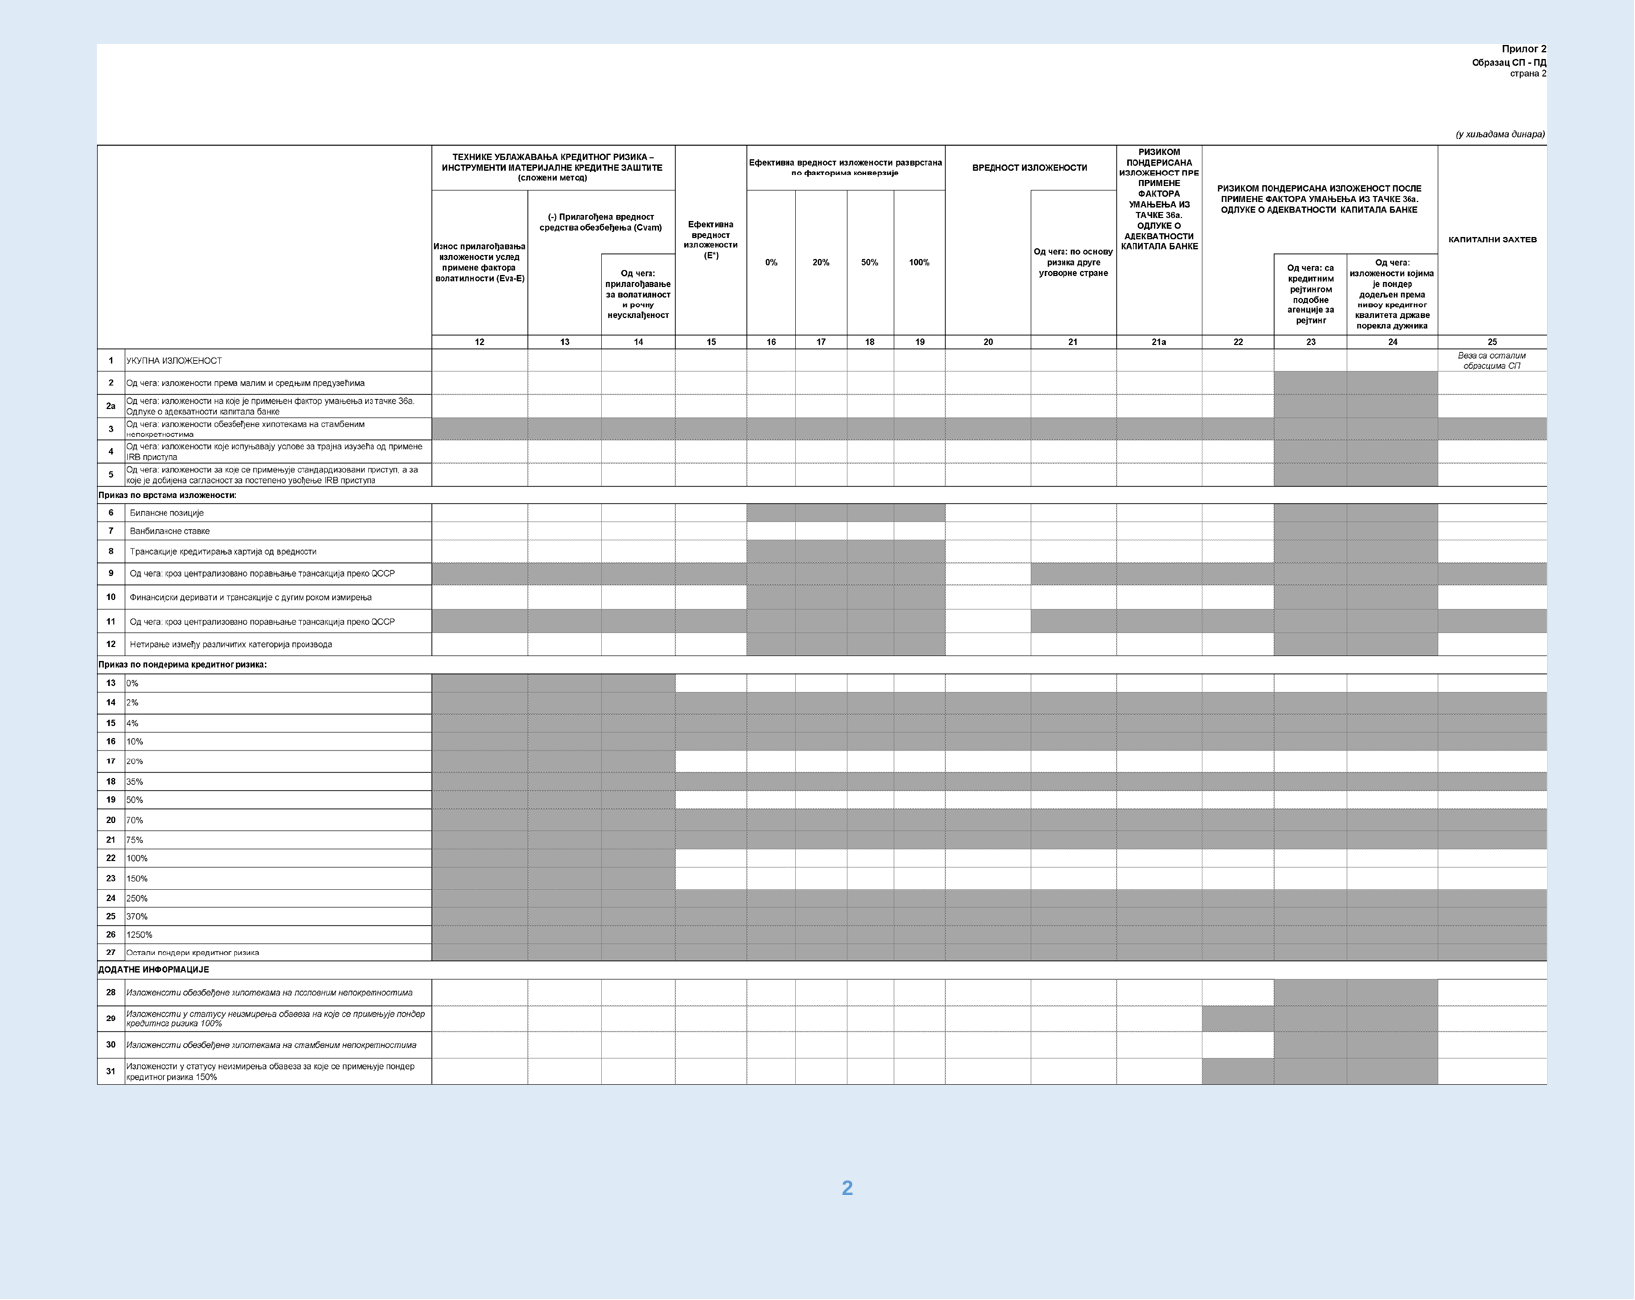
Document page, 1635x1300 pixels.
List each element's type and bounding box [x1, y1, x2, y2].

picture [96, 44, 1548, 1085]
